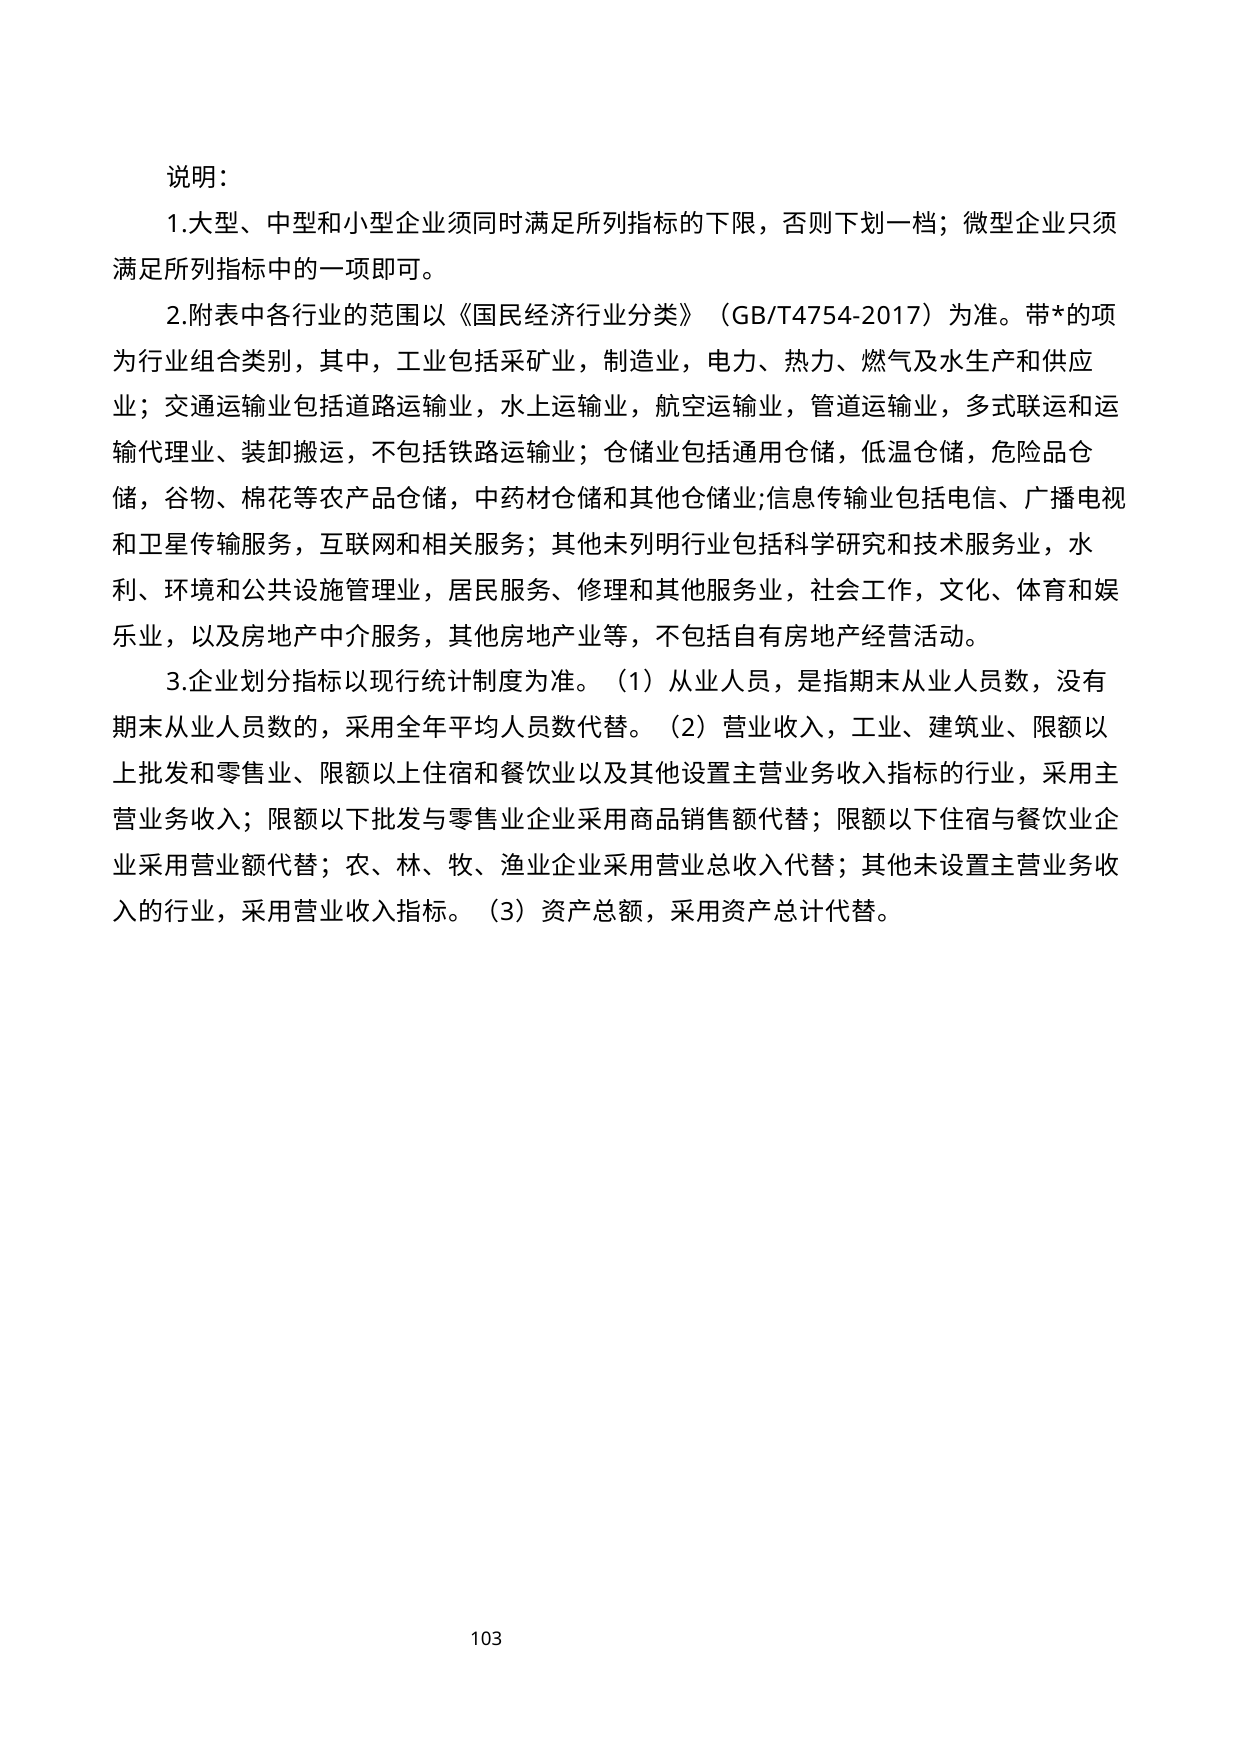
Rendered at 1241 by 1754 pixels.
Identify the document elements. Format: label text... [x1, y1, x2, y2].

text 说明： [112, 150, 1128, 196]
text 3.企业划分指标以现行统计制度为准。（1）从业人员，是指期末从业人员数，没有期末从业人员数的，采用全年平均人员数代替。（2）营业收入，工业、建筑业、限额以上批发和零售业、限额以上住宿和餐饮业以及其他设置主营业务收入指标的行业，采用主营业务收入；限额以下批发与零售业企业采用商品销售额代替；限额以下住宿与餐饮业企业采用营业额代替；农、林、牧、渔业企业采用营业总收入代替；其他未设置主营业务收入的行业，采用营业收入指标。（3）资产总额，采用资产总计代替。 [112, 654, 1128, 929]
text 1.大型、中型和小型企业须同时满足所列指标的下限，否则下划一档；微型企业只须满足所列指标中的一项即可。 [112, 196, 1128, 287]
text 2.附表中各行业的范围以《国民经济行业分类》（GB/T4754-2017）为准。带*的项为行业组合类别，其中，工业包括采矿业，制造业，电力、热力、燃气及水生产和供应业；交通运输业包括道路运输业，水上运输业，航空运输业，管道运输业，多式联运和运输代理业、装卸搬运，不包括铁路运输业；仓储业包括通用仓储，低温仓储，危险品仓储，谷物、棉花等农产品仓储，中药材仓储和其他仓储业;信息传输业包括电信、广播电视和卫星传输服务，互联网和相关服务；其他未列明行业包括科学研究和技术服务业，水利、环境和公共设施管理业，居民服务、修理和其他服务业，社会工作，文化、体育和娱乐业，以及房地产中介服务，其他房地产业等，不包括自有房地产经营活动。 [112, 287, 1128, 654]
